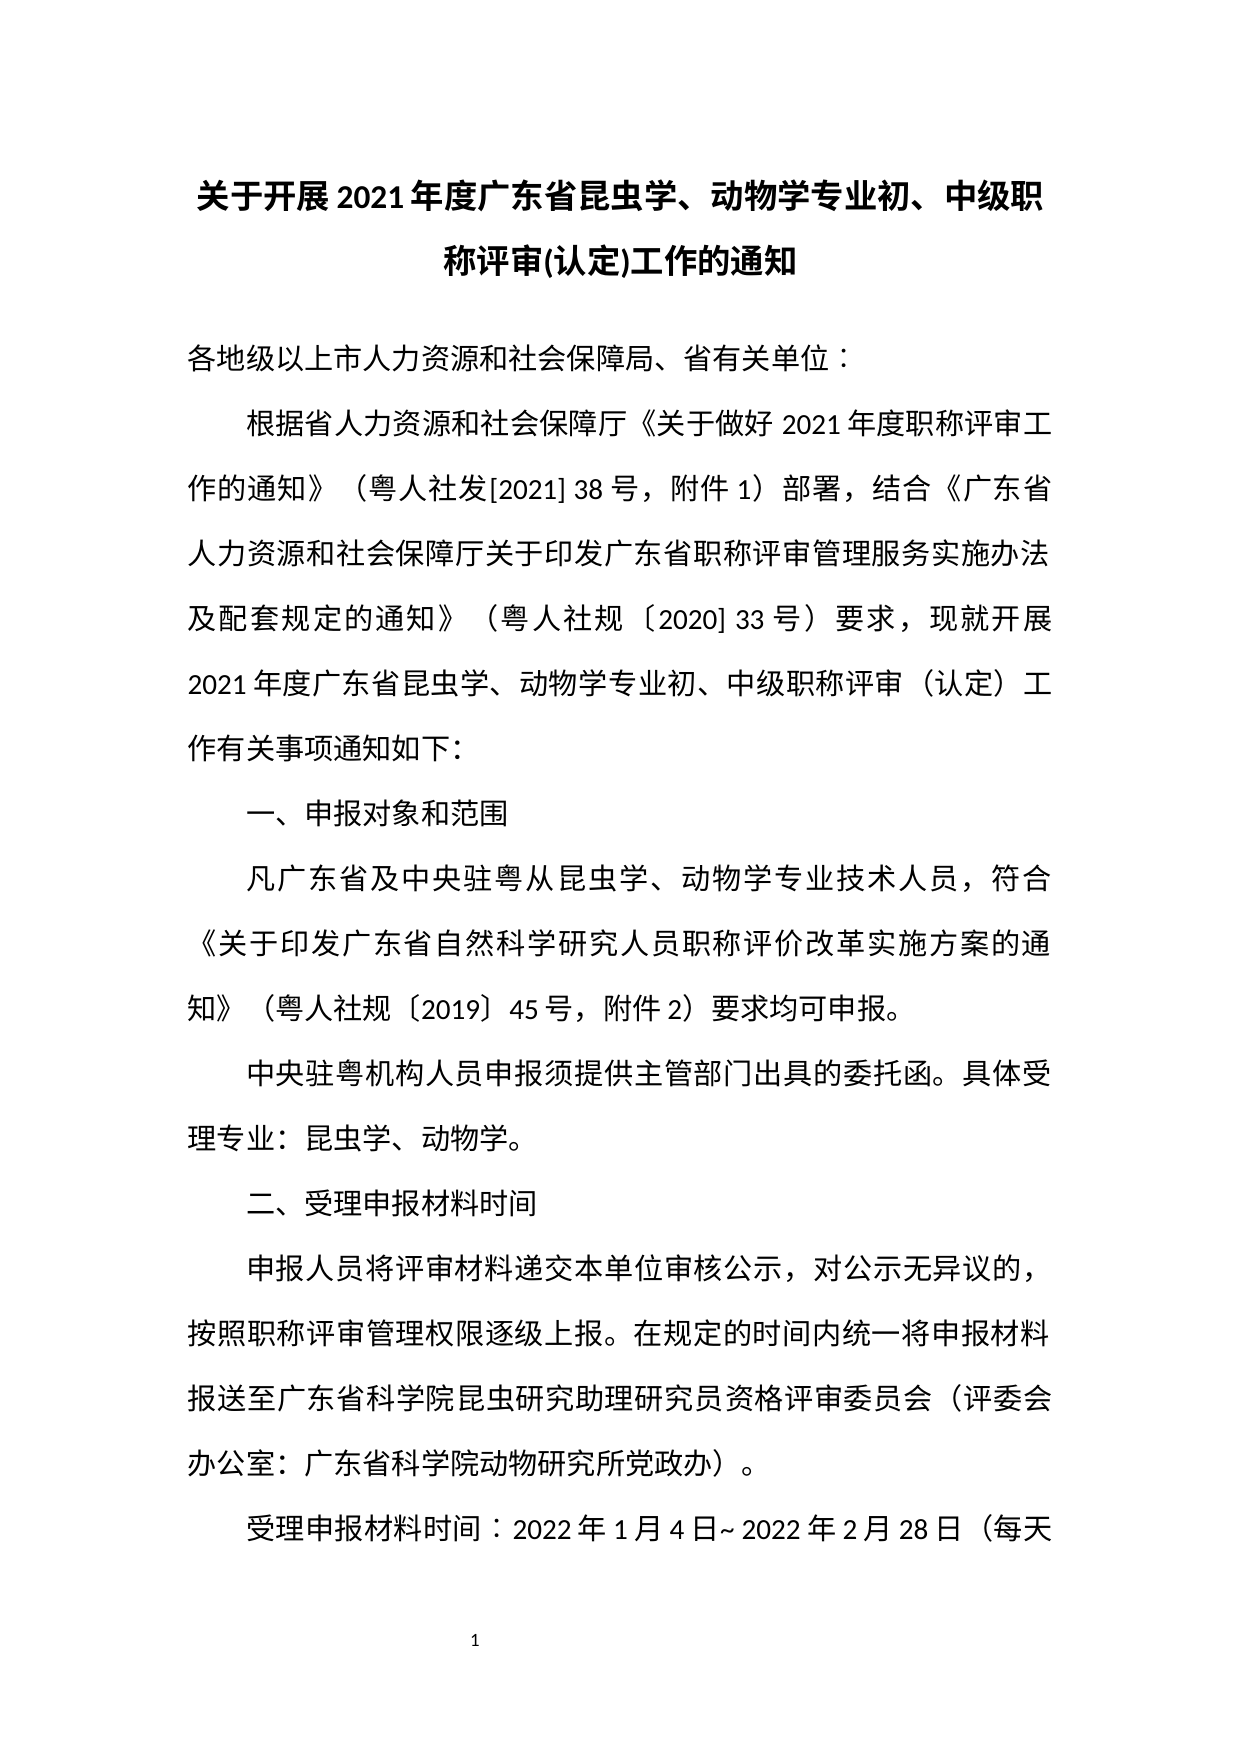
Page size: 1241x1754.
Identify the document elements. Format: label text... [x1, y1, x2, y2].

text 各地级以上市人力资源和社会保障局、省有关单位︰ [187, 324, 1053, 389]
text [187, 1494, 1053, 1559]
text 凡广东省及中央驻粤从昆虫学、动物学专业技术人员，符合《关于印发广东省自然科学研究人员职称评价改革实施方案的通知》（粤人社规〔2019〕45号，附件2）要求均可申报。 [187, 844, 1053, 1039]
text 一、申报对象和范围 [187, 779, 1053, 844]
text 中央驻粤机构人员申报须提供主管部门出具的委托函。具体受理专业：昆虫学、动物学。 [187, 1039, 1053, 1169]
text 申报人员将评审材料递交本单位审核公示，对公示无异议的，按照职称评审管理权限逐级上报。在规定的时间内统一将申报材料报送至广东省科学院昆虫研究助理研究员资格评审委员会（评委会办公室：广东省科学院动物研究所党政办）。 [187, 1234, 1053, 1494]
text 二、受理申报材料时间 [187, 1169, 1053, 1234]
text 关于开展2021年度广东省昆虫学、动物学专业初、中级职称评审(认定)工作的通知 [187, 162, 1053, 292]
text 根据省人力资源和社会保障厅《关于做好2021年度职称评审工作的通知》（粤人社发[2021] 38号，附件1）部署，结合《广东省人力资源和社会保障厅关于印发广东省职称评审管理服务实施办法及配套规定的通知》（粤人社规〔2020] 33号）要求，现就开展2021年度广东省昆虫学、动物学专业初、中级职称评审（认定）工作有关事项通知如下： [187, 389, 1053, 779]
